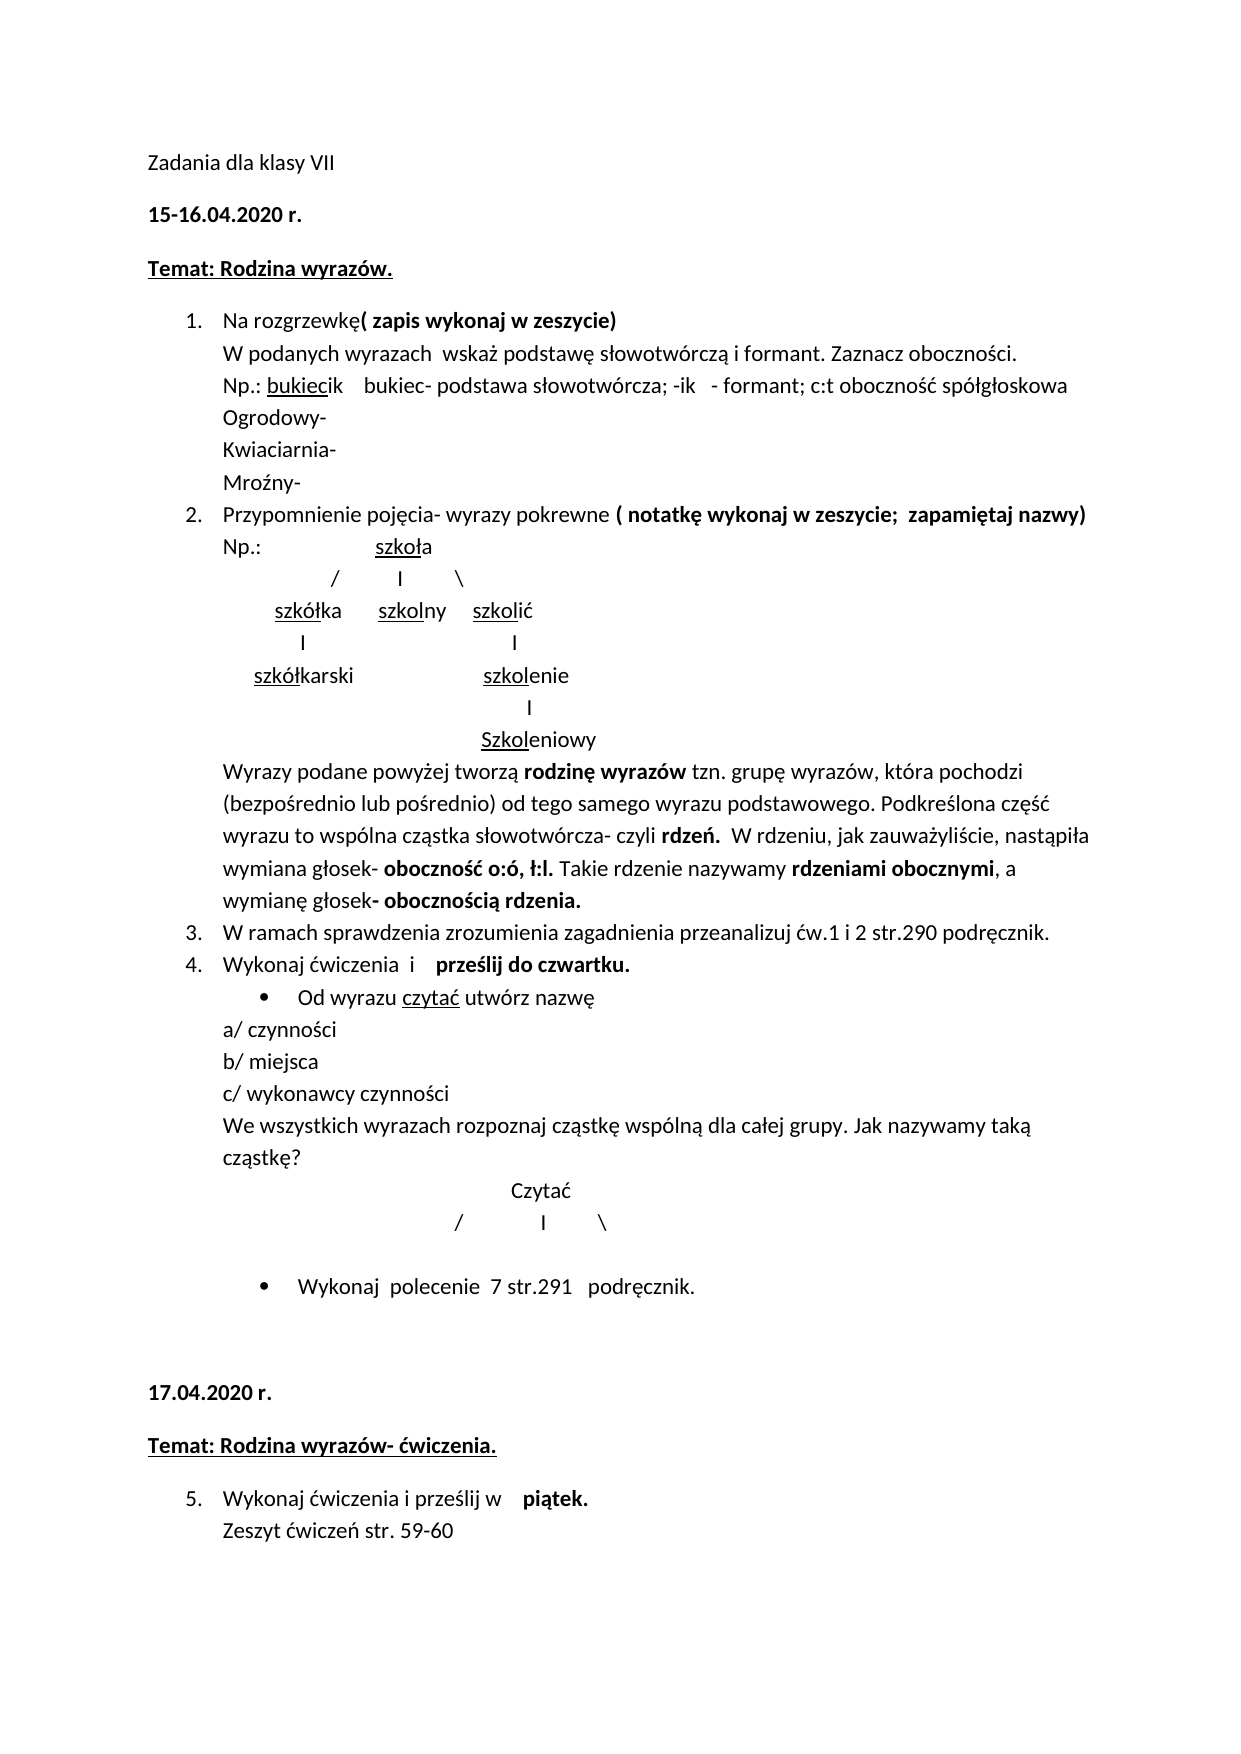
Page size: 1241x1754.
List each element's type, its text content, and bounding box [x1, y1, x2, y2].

list Np.: szkoła [223, 532, 1093, 560]
list szkółka szkolny szkolić [223, 596, 1093, 624]
list Szkoleniowy [223, 725, 1093, 753]
list Na rozgrzewkę( zapis wykonaj w zeszycie) [185, 307, 1093, 335]
list b/ miejsca [223, 1047, 1093, 1075]
text Zadania dla klasy VII [148, 148, 1093, 176]
list W ramach sprawdzenia zrozumienia zagadnienia przeanalizuj ćw.1 i 2 str.290 podręcznik. [185, 918, 1093, 946]
list Wykonaj polecenie 7 str.291 podręcznik. [260, 1272, 1093, 1300]
list Np.: bukiecik bukiec- podstawa słowotwórcza; -ik - formant; c:t oboczność spółgłoskowa [223, 371, 1093, 399]
list szkółkarski szkolenie [223, 661, 1093, 689]
list Od wyrazu czytać utwórz nazwę [260, 983, 1093, 1011]
list Zeszyt ćwiczeń str. 59-60 [223, 1517, 1093, 1544]
list Wykonaj ćwiczenia i prześlij w piątek. [185, 1484, 1093, 1512]
text 17.04.2020 r. [148, 1378, 1093, 1406]
list I [223, 693, 1093, 721]
list / I \ [223, 1208, 1093, 1236]
list Mroźny- [223, 468, 1093, 496]
list Czytać [223, 1176, 1093, 1204]
list c/ wykonawcy czynności [223, 1079, 1093, 1107]
list I I [223, 628, 1093, 657]
list Kwiaciarnia- [223, 435, 1093, 463]
list Przypomnienie pojęcia- wyrazy pokrewne ( notatkę wykonaj w zeszycie; zapamiętaj nazwy) [185, 500, 1093, 528]
text 15-16.04.2020 r. [148, 201, 1093, 229]
list W podanych wyrazach wskaż podstawę słowotwórczą i formant. Zaznacz oboczności. [223, 339, 1093, 367]
list Ogrodowy- [223, 403, 1093, 431]
text Temat: Rodzina wyrazów- ćwiczenia. [148, 1431, 1093, 1459]
text Temat: Rodzina wyrazów. [148, 254, 1093, 282]
list We wszystkich wyrazach rozpoznaj cząstkę wspólną dla całej grupy. Jak nazywamy taką cząstkę? [223, 1111, 1093, 1172]
list Wyrazy podane powyżej tworzą rodzinę wyrazów tzn. grupę wyrazów, która pochodzi (bezpośrednio lub pośrednio) od tego samego wyrazu podstawowego. Podkreślona część wyrazu to wspólna cząstka słowotwórcza- czyli rdzeń. W rdzeniu, jak zauważyliście, nastąpiła wymiana głosek- oboczność o:ó, ł:l. Takie rdzenie nazywamy rdzeniami obocznymi, a wymianę głosek- obocznością rdzenia. [223, 757, 1093, 914]
list a/ czynności [223, 1015, 1093, 1043]
list / I \ [223, 564, 1093, 592]
list Wykonaj ćwiczenia i prześlij do czwartku. [185, 950, 1093, 978]
